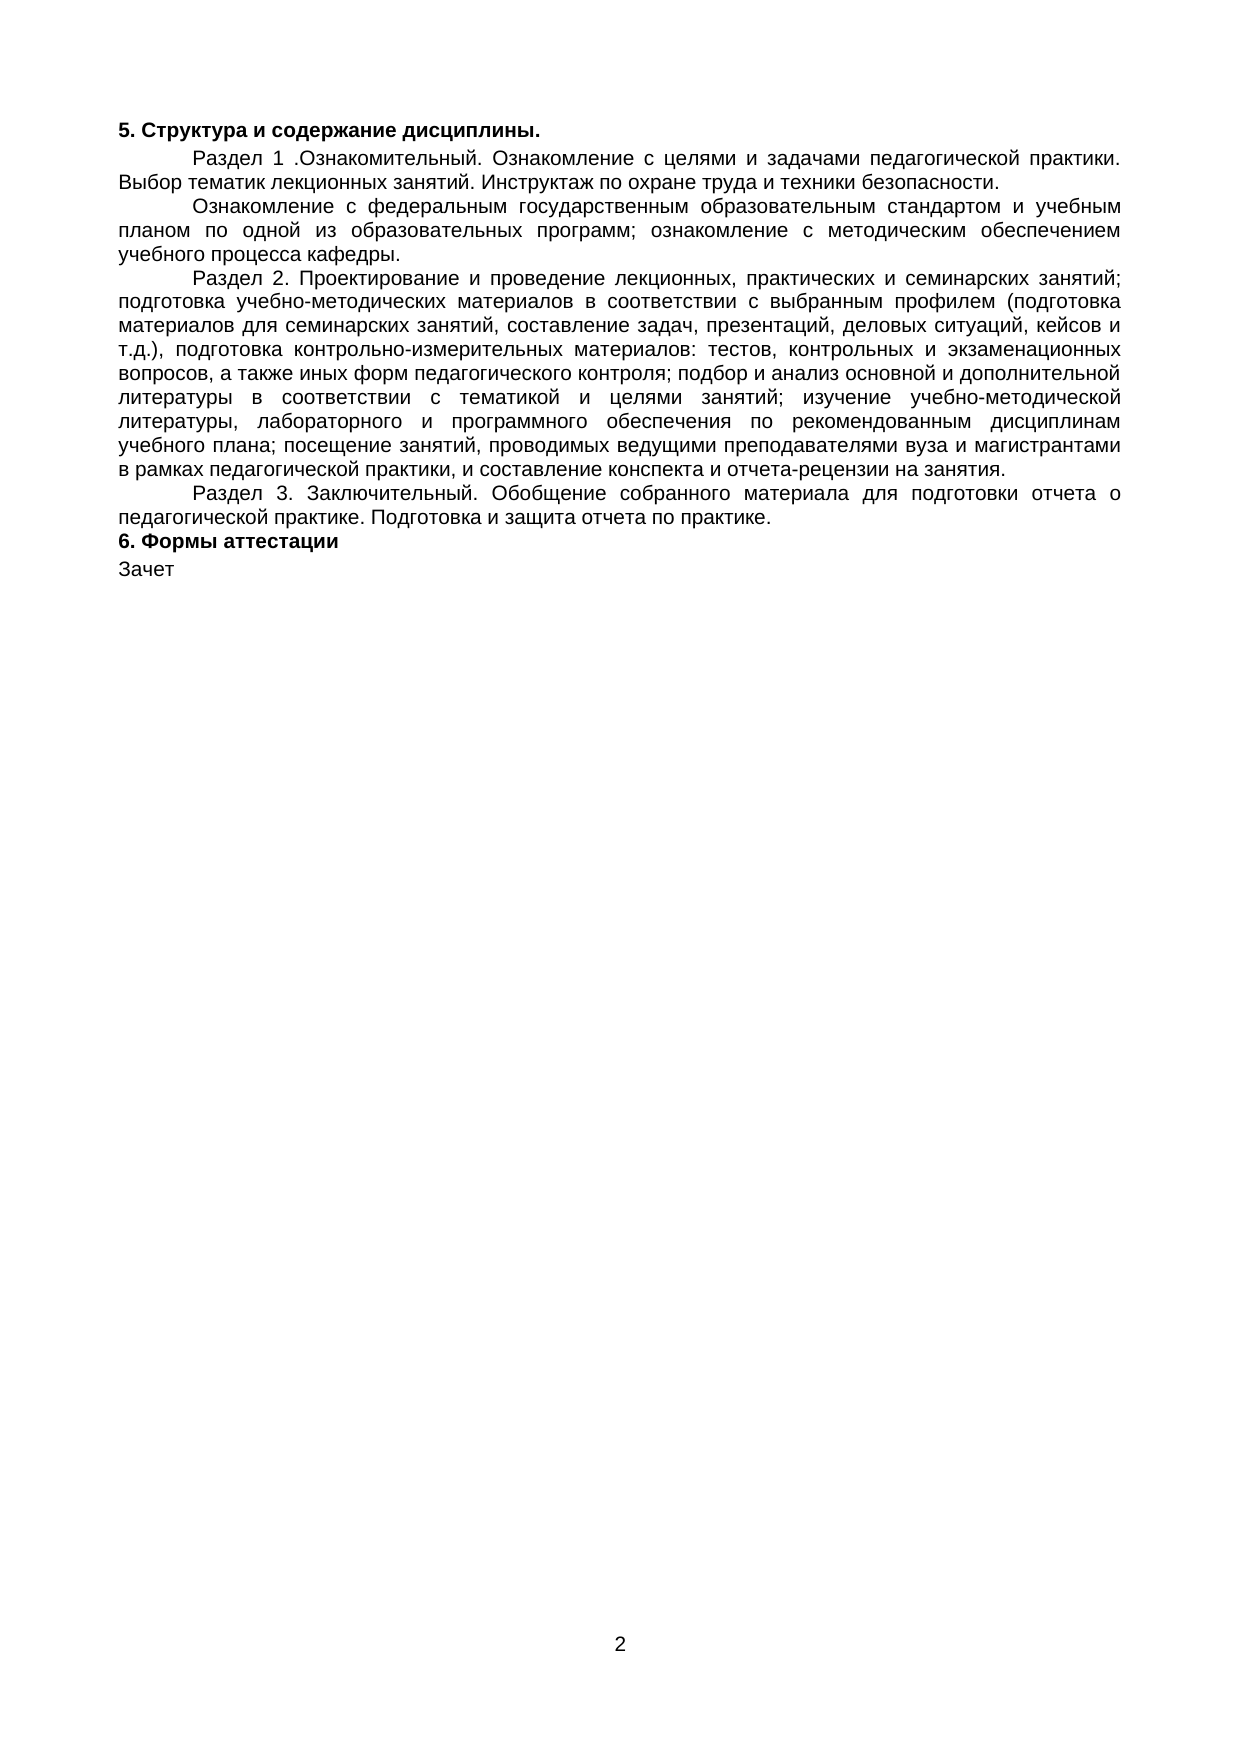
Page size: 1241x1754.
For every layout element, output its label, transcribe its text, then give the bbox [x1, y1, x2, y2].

text Ознакомление с федеральным государственным образовательным стандартом и учебным планом по одной из образовательных программ; ознакомление с методическим обеспечением учебного процесса кафедры. [118, 193, 1122, 265]
text Раздел 2. Проектирование и проведение лекционных, практических и семинарских занятий; подготовка учебно-методических материалов в соответствии с выбранным профилем (подготовка материалов для семинарских занятий, составление задач, презентаций, деловых ситуаций, кейсов и т.д.), подготовка контрольно-измерительных материалов: тестов, контрольных и экзаменационных вопросов, а также иных форм педагогического контроля; подбор и анализ основной и дополнительной литературы в соответствии с тематикой и целями занятий; изучение учебно-методической литературы, лабораторного и программного обеспечения по рекомендованным дисциплинам учебного плана; посещение занятий, проводимых ведущими преподавателями вуза и магистрантами в рамках педагогической практики, и составление конспекта и отчета-рецензии на занятия. [118, 265, 1122, 481]
text 5. Структура и содержание дисциплины. [118, 118, 1122, 142]
text 6. Формы аттестации [118, 529, 1122, 553]
text Раздел 1 .Ознакомительный. Ознакомление с целями и задачами педагогической практики. Выбор тематик лекционных занятий. Инструктаж по охране труда и техники безопасности. [118, 146, 1122, 193]
text Раздел 3. Заключительный. Обобщение собранного материала для подготовки отчета о педагогической практике. Подготовка и защита отчета по практике. [118, 481, 1122, 529]
